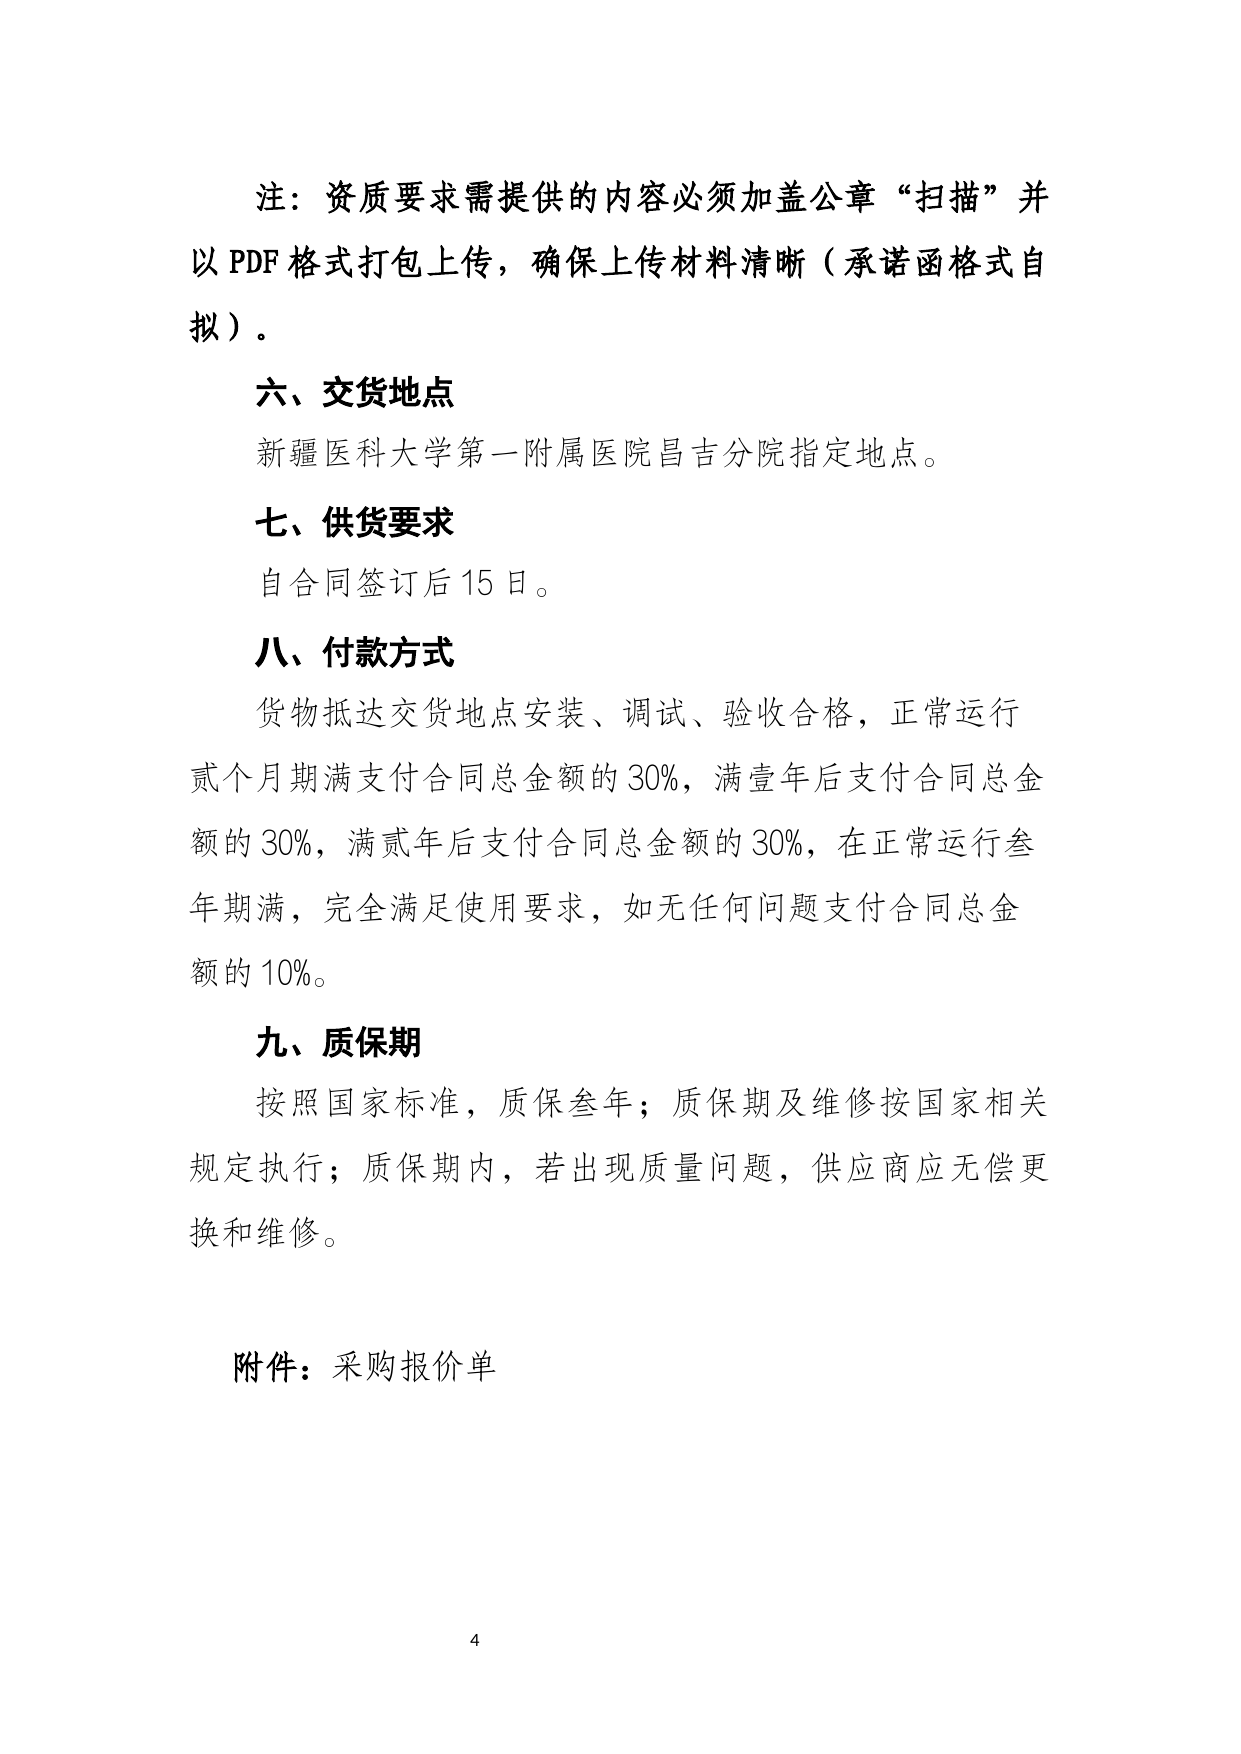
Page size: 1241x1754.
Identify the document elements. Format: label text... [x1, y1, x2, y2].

text 七、供货要求 [187, 487, 1053, 552]
list 按照国家标准，质保叁年；质保期及维修按国家相关规定执行；质保期内，若出现质量问题，供应商应无偿更换和维修。 [187, 1072, 1053, 1267]
text 附件：采购报价单 [187, 1332, 1053, 1397]
list 付款方式 [187, 617, 1053, 682]
list 九、质保期 [187, 1007, 1053, 1072]
list 自合同签订后15日。 [187, 552, 1053, 617]
text 六、交货地点 [187, 357, 1053, 422]
text 新疆医科大学第一附属医院昌吉分院指定地点。 [187, 422, 1053, 487]
list 货物抵达交货地点安装、调试、验收合格，正常运行贰个月期满支付合同总金额的30%，满壹年后支付合同总金额的30%，满贰年后支付合同总金额的30%，在正常运行叁年期满，完全满足使用要求，如无任何问题支付合同总金额的10%。 [187, 682, 1053, 1007]
text 注：资质要求需提供的内容必须加盖公章“扫描”并以PDF格式打包上传，确保上传材料清晰（承诺函格式自拟）。 [187, 162, 1053, 357]
